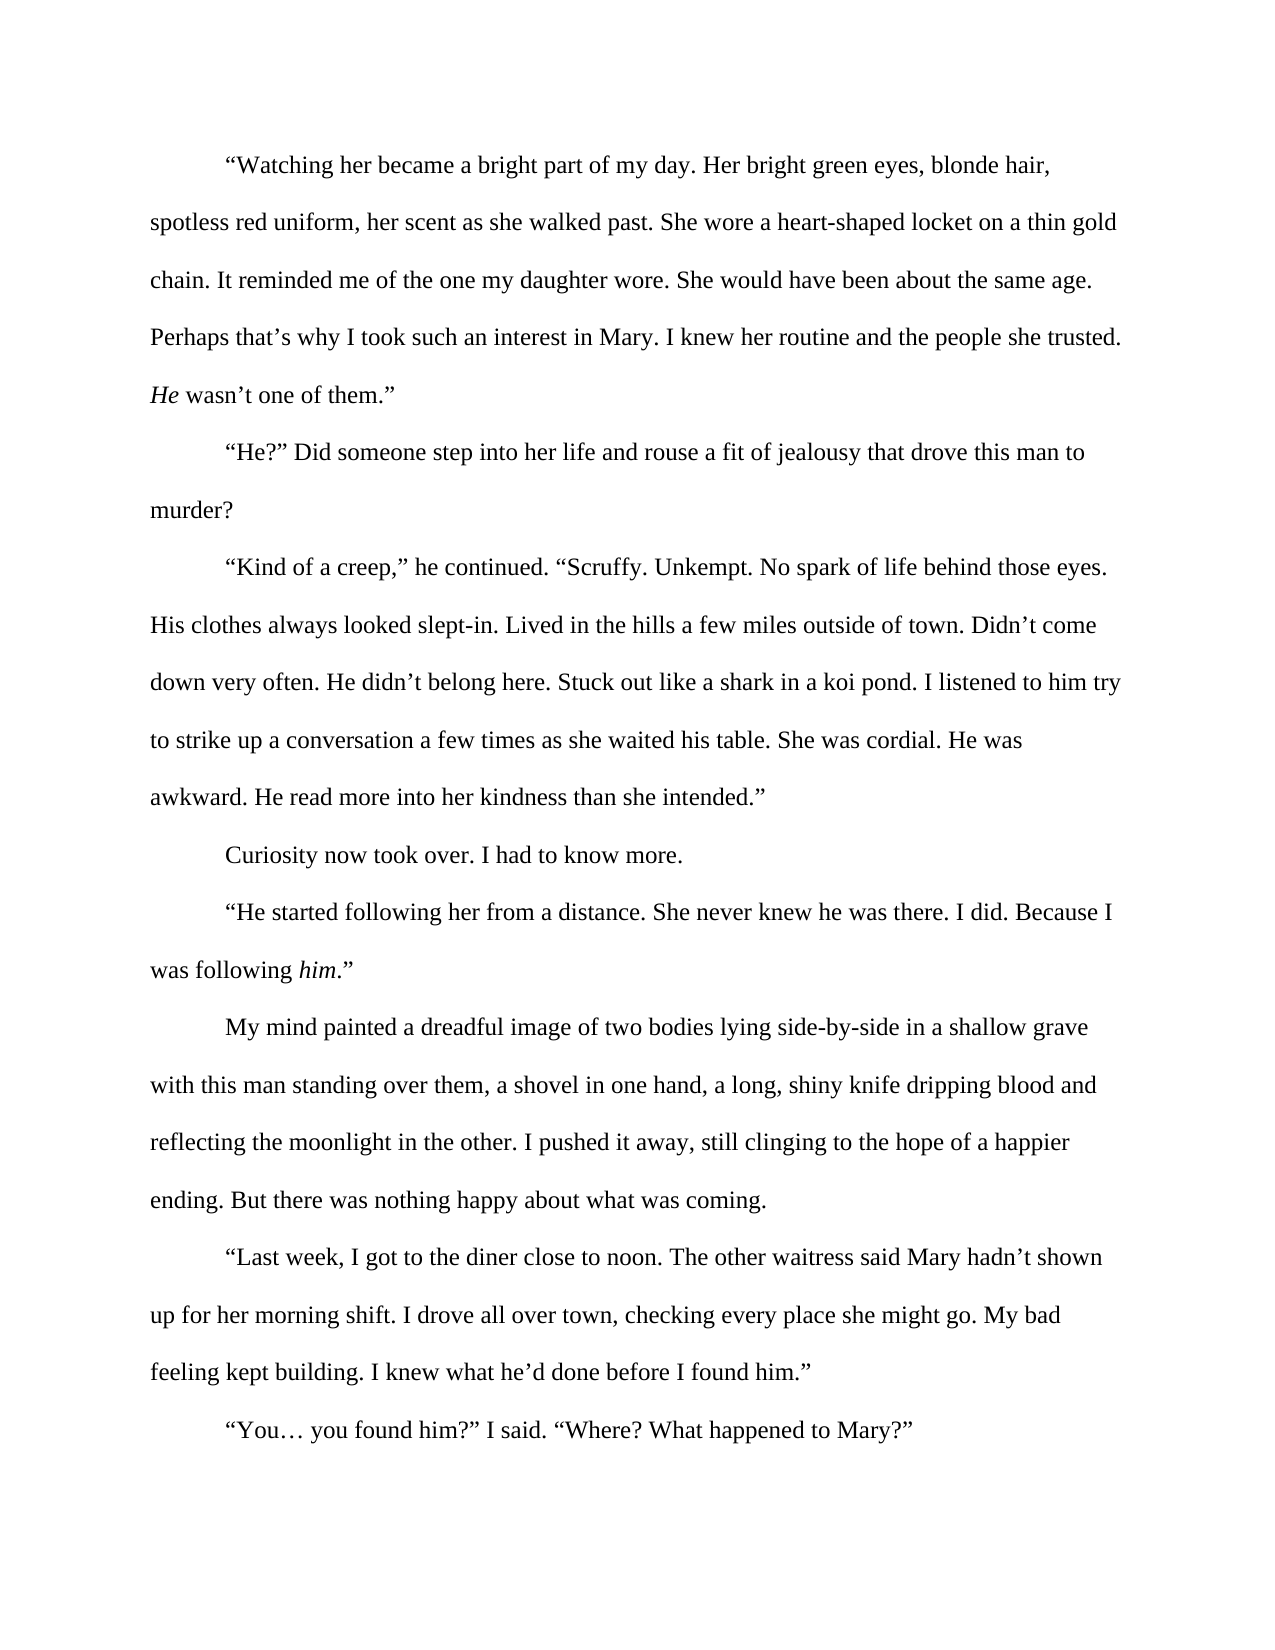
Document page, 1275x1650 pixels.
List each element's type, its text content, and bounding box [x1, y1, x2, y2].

text “He?” Did someone step into her life and rouse a fit of jealousy that drove this man to murder? [150, 437, 1125, 524]
text “Kind of a creep,” he continued. “Scruffy. Unkempt. No spark of life behind those eyes. His clothes always looked slept-in. Lived in the hills a few miles outside of town. Didn’t come down very often. He didn’t belong here. Stuck out like a shark in a koi pond. I listened to him try to strike up a conversation a few times as she waited his table. She was cordial. He was awkward. He read more into her kindness than she intended.” [150, 552, 1125, 811]
text “Last week, I got to the diner close to noon. The other waitress said Mary hadn’t shown up for her morning shift. I drove all over town, checking every place she might go. My bad feeling kept building. I knew what he’d done before I found him.” [150, 1242, 1125, 1386]
text “Watching her became a bright part of my day. Her bright green eyes, blonde hair, spotless red uniform, her scent as she walked past. She wore a heart-shaped locket on a thin gold chain. It reminded me of the one my daughter wore. She would have been about the same age. Perhaps that’s why I took such an interest in Mary. I knew her routine and the people she trusted. He wasn’t one of them.” [150, 150, 1125, 409]
text Curiosity now took over. I had to know more. [150, 840, 1125, 869]
text “You… you found him?” I said. “Where? What happened to Mary?” [150, 1415, 1125, 1444]
text My mind painted a dreadful image of two bodies lying side-by-side in a shallow grave with this man standing over them, a shovel in one hand, a long, shiny knife dripping blood and reflecting the moonlight in the other. I pushed it away, still clinging to the hope of a happier ending. But there was nothing happy about what was coming. [150, 1012, 1125, 1214]
text “He started following her from a distance. She never knew he was there. I did. Because I was following him.” [150, 897, 1125, 984]
